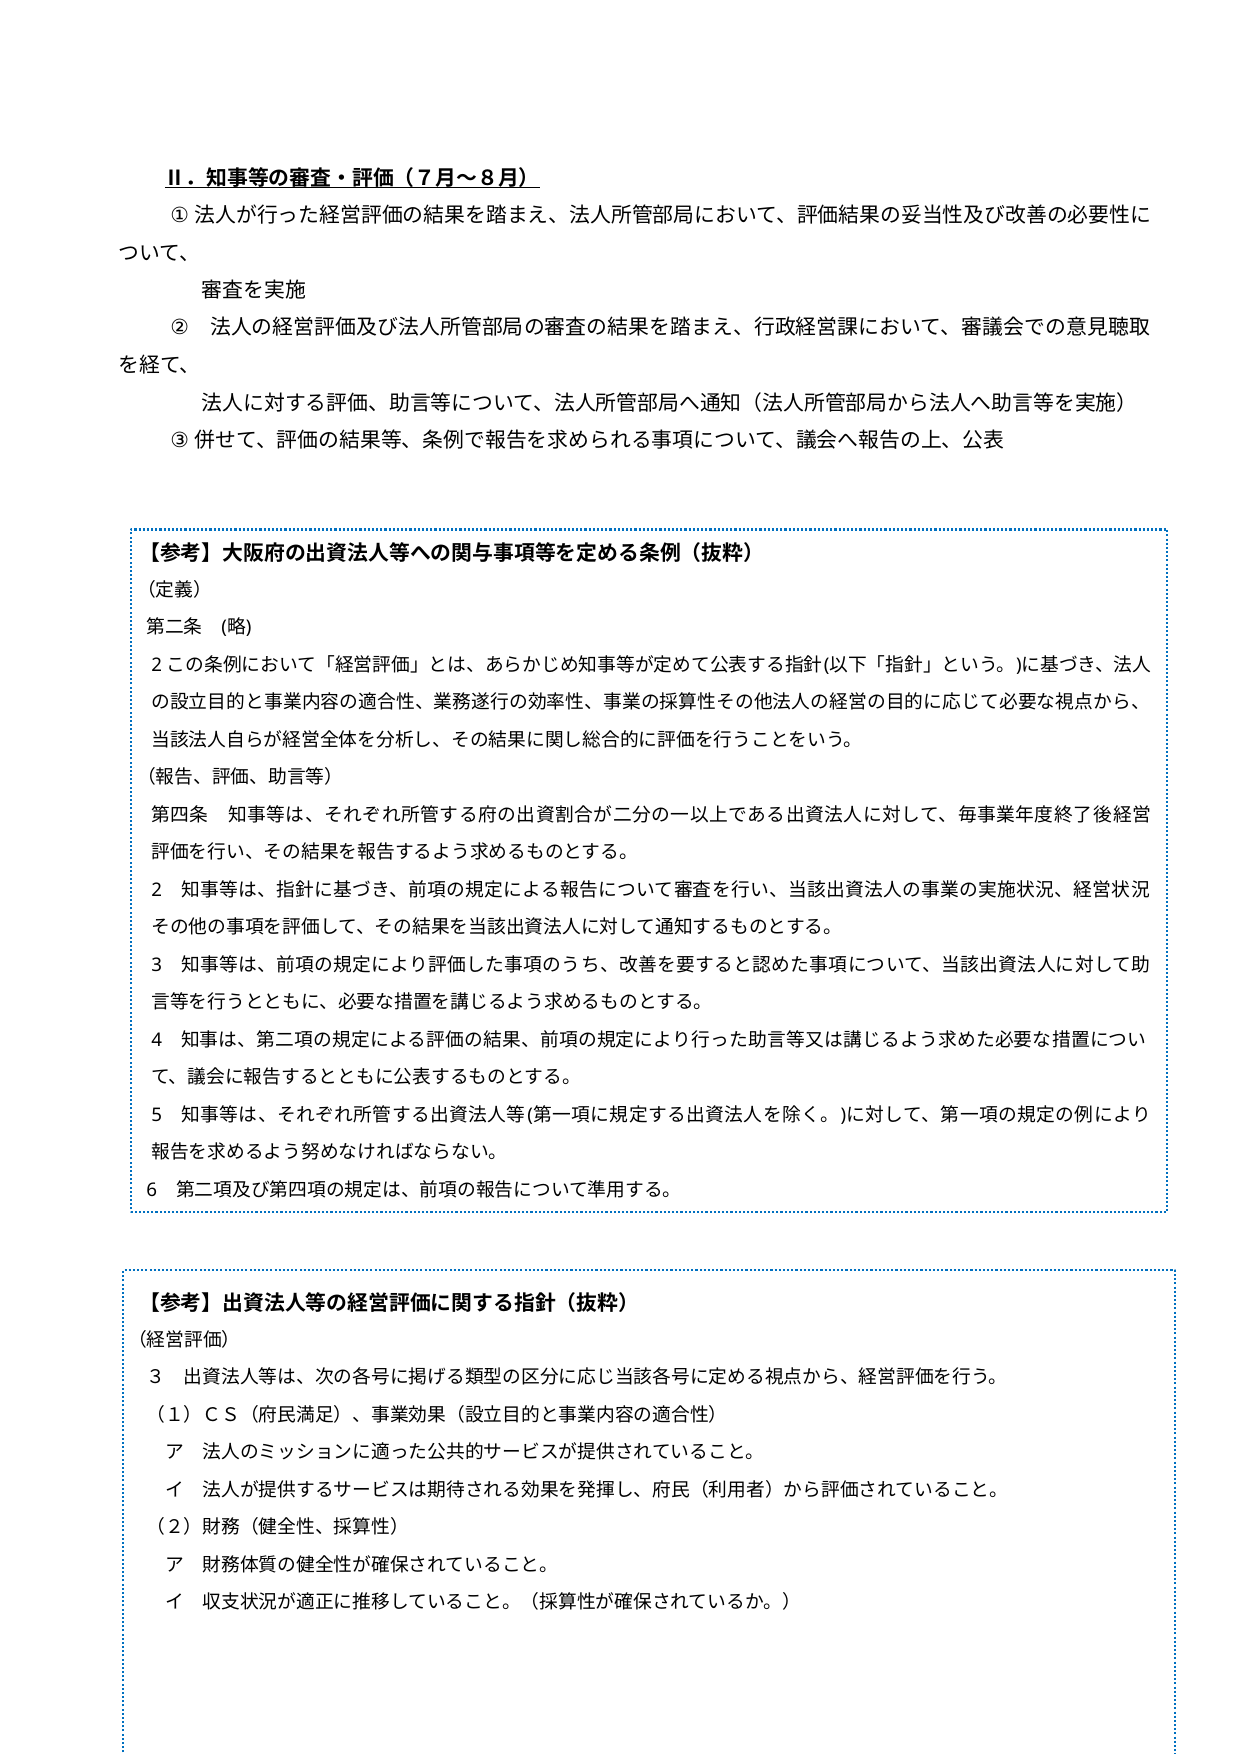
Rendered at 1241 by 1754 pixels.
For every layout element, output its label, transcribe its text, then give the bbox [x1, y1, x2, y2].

text （報告、評価、助言等） [118, 757, 1152, 794]
text ③ 併せて、評価の結果等、条例で報告を求められる事項について、議会へ報告の上、公表 [118, 419, 1152, 457]
text 2 この条例において「経営評価」とは、あらかじめ知事等が定めて公表する指針(以下「指針」という。)に基づき、法人の設立目的と事業内容の適合性、業務遂行の効率性、事業の採算性その他法人の経営の目的に応じて必要な視点から、当該法人自らが経営全体を分析し、その結果に関し総合的に評価を行うことをいう。 [151, 644, 1152, 757]
text （経営評価） [118, 1319, 1152, 1357]
text ３ 出資法人等は、次の各号に掲げる類型の区分に応じ当該各号に定める視点から、経営評価を行う。 [118, 1357, 1152, 1394]
text 第四条 知事等は、それぞれ所管する府の出資割合が二分の一以上である出資法人に対して、毎事業年度終了後経営 評価を行い、その結果を報告するよう求めるものとする。 [151, 794, 1152, 869]
text （定義） [118, 569, 1152, 607]
text 3 知事等は、前項の規定により評価した事項のうち、改善を要すると認めた事項について、当該出資法人に対して助言等を行うとともに、必要な措置を講じるよう求めるものとする。 [151, 944, 1152, 1019]
text 5 知事等は、それぞれ所管する出資法人等(第一項に規定する出資法人を除く。)に対して、第一項の規定の例により 報告を求めるよう努めなければならない。 [151, 1094, 1152, 1169]
text （１）ＣＳ（府民満足）、事業効果（設立目的と事業内容の適合性） [118, 1394, 1152, 1432]
text 6 第二項及び第四項の規定は、前項の報告について準用する。 [118, 1169, 1152, 1207]
text イ 収支状況が適正に推移していること。（採算性が確保されているか。） [118, 1582, 1152, 1619]
text 法人に対する評価、助言等について、法人所管部局へ通知（法人所管部局から法人へ助言等を実施） [118, 382, 1152, 419]
text 第二条 (略) [118, 607, 1152, 644]
text 審査を実施 [118, 269, 1152, 307]
text 2 知事等は、指針に基づき、前項の規定による報告について審査を行い、当該出資法人の事業の実施状況、経営状況 その他の事項を評価して、その結果を当該出資法人に対して通知するものとする。 [151, 869, 1152, 944]
text ② 法人の経営評価及び法人所管部局の審査の結果を踏まえ、行政経営課において、審議会での意見聴取を経て、 [118, 307, 1152, 382]
text ア 財務体質の健全性が確保されていること。 [118, 1544, 1152, 1582]
text 4 知事は、第二項の規定による評価の結果、前項の規定により行った助言等又は講じるよう求めた必要な措置について、議会に報告するとともに公表するものとする。 [151, 1019, 1152, 1094]
text ア 法人のミッションに適った公共的サービスが提供されていること。 [118, 1432, 1152, 1469]
text 【参考】大阪府の出資法人等への関与事項等を定める条例（抜粋） [118, 532, 1152, 569]
text （２）財務（健全性、採算性） [118, 1507, 1152, 1544]
text ① 法人が行った経営評価の結果を踏まえ、法人所管部局において、評価結果の妥当性及び改善の必要性について、 [118, 194, 1152, 269]
text 【参考】出資法人等の経営評価に関する指針（抜粋） [118, 1282, 1152, 1319]
text イ 法人が提供するサービスは期待される効果を発揮し、府民（利用者）から評価されていること。 [118, 1469, 1152, 1507]
text Ⅱ．知事等の審査・評価（７月～８月） [118, 157, 1152, 194]
